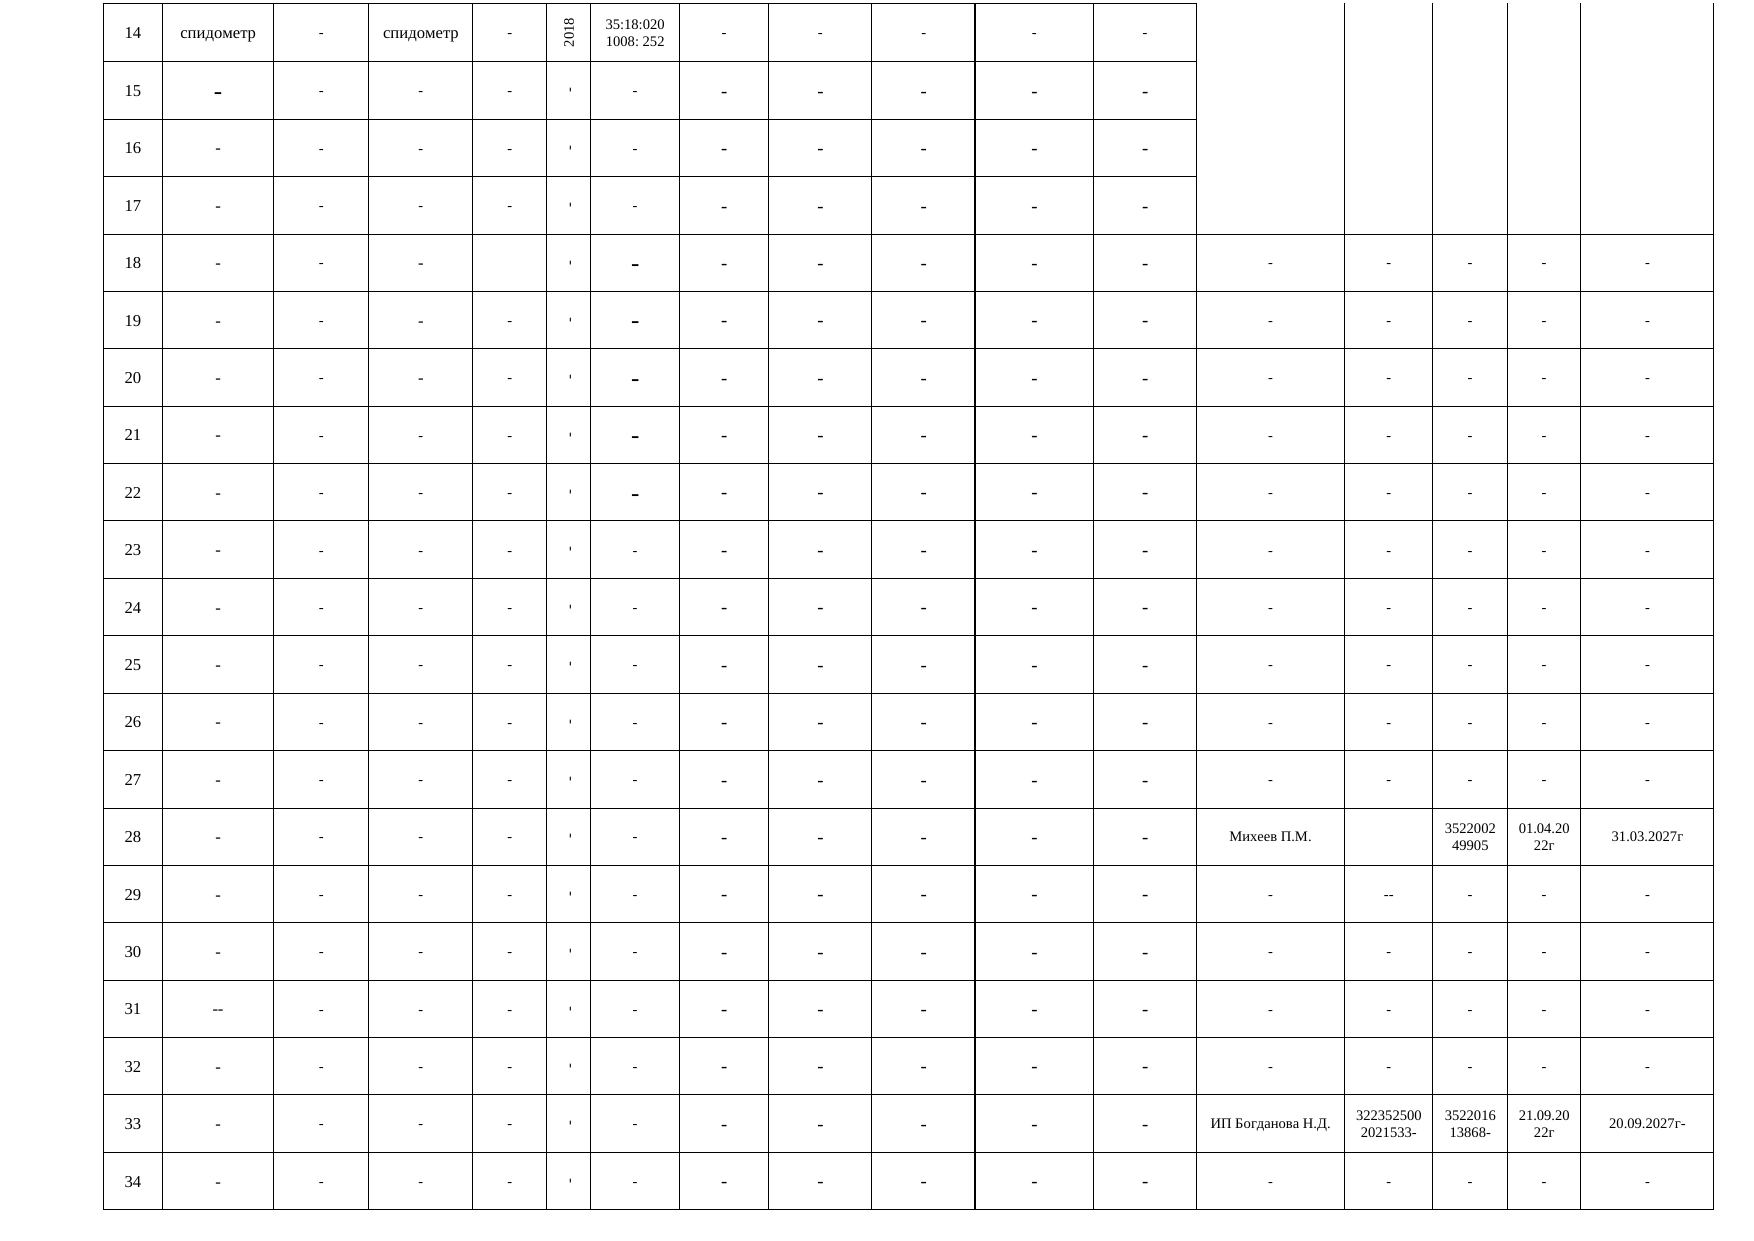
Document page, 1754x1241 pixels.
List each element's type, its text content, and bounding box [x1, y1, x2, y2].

table_cell - [369, 866, 472, 922]
table_cell - [1581, 866, 1713, 922]
table_cell - [163, 1153, 273, 1209]
table_cell - [976, 866, 1093, 922]
table_cell - [1197, 521, 1344, 578]
table_cell спидометр [163, 4, 273, 61]
table_cell - [769, 809, 871, 865]
table_cell - [1094, 1095, 1196, 1152]
table_cell [1345, 809, 1432, 865]
table_cell - [591, 1153, 679, 1209]
table_cell - [473, 464, 546, 520]
table_cell - [274, 521, 368, 578]
table_cell - [769, 521, 871, 578]
table_cell - [769, 751, 871, 807]
table_cell 31.03.2027г [1581, 809, 1713, 865]
table_cell - [473, 4, 546, 61]
table_cell - [680, 120, 768, 176]
table_cell - [680, 235, 768, 291]
table_cell - [1094, 981, 1196, 1037]
table_cell - [1345, 981, 1432, 1037]
table_cell - [1197, 464, 1344, 520]
table_cell - [1094, 464, 1196, 520]
table_cell - [680, 1038, 768, 1094]
table_cell 21.09.2022г [1508, 1095, 1580, 1152]
table_cell - [1345, 694, 1432, 750]
table_cell - [769, 235, 871, 291]
table_cell - [680, 1095, 768, 1152]
table_cell 27 [104, 751, 162, 807]
table_cell - [872, 349, 974, 406]
table_cell - [274, 4, 368, 61]
table_cell - [1197, 1038, 1344, 1094]
table_cell - [872, 62, 974, 119]
table_cell [473, 235, 546, 291]
table_cell - [1094, 636, 1196, 693]
table_cell Михеев П.М. [1197, 809, 1344, 865]
table_cell - [1433, 1038, 1507, 1094]
table_cell - [591, 923, 679, 979]
table_cell - [1094, 751, 1196, 807]
table_cell - [591, 521, 679, 578]
table_cell - [473, 349, 546, 406]
table_cell - [1094, 4, 1196, 61]
table_cell - [163, 407, 273, 463]
table_cell - [1345, 235, 1432, 291]
table_cell - [1094, 407, 1196, 463]
table_cell - [473, 866, 546, 922]
table_cell - [769, 1038, 871, 1094]
table_cell - [591, 235, 679, 291]
table_cell - [547, 636, 590, 693]
table_cell 19 [104, 292, 162, 348]
table_cell - [369, 1095, 472, 1152]
table_cell - [1581, 407, 1713, 463]
table_cell - [369, 521, 472, 578]
table_cell - [274, 694, 368, 750]
table_cell - [872, 1153, 974, 1209]
table_cell - [274, 579, 368, 635]
table_cell - [591, 407, 679, 463]
table_cell - [591, 177, 679, 233]
table_cell - [976, 292, 1093, 348]
table_cell 20.09.2027г- [1581, 1095, 1713, 1152]
table_cell - [1581, 1153, 1713, 1209]
table_cell - [1433, 349, 1507, 406]
table_cell - [680, 694, 768, 750]
table_cell - [872, 694, 974, 750]
table_cell - [1433, 694, 1507, 750]
table_cell - [769, 636, 871, 693]
table_cell - [976, 407, 1093, 463]
table_cell - [369, 981, 472, 1037]
table_cell - [769, 407, 871, 463]
table_cell - [1581, 579, 1713, 635]
table_cell 26 [104, 694, 162, 750]
table_cell - [769, 1153, 871, 1209]
table_cell - [1197, 292, 1344, 348]
table_cell 22 [104, 464, 162, 520]
table_cell - [274, 751, 368, 807]
table_cell - [473, 579, 546, 635]
table_cell 16 [104, 120, 162, 176]
table_cell - [547, 521, 590, 578]
table_cell - [1345, 751, 1432, 807]
table_cell - [163, 521, 273, 578]
table_cell - [163, 292, 273, 348]
table_cell - [473, 292, 546, 348]
table_cell - [1345, 1153, 1432, 1209]
table_cell - [1433, 464, 1507, 520]
table_cell - [163, 694, 273, 750]
table_cell - [872, 636, 974, 693]
table_cell - [680, 62, 768, 119]
table_cell - [1508, 579, 1580, 635]
table_cell - [769, 177, 871, 233]
table_cell - [872, 1038, 974, 1094]
table_cell - [473, 521, 546, 578]
table_cell - [1094, 292, 1196, 348]
table_cell - [473, 751, 546, 807]
table_cell - [872, 120, 974, 176]
table_cell - [1581, 464, 1713, 520]
table_cell - [547, 809, 590, 865]
table_cell - [1094, 349, 1196, 406]
table_cell - [1094, 866, 1196, 922]
table_cell - [369, 636, 472, 693]
table_cell - [872, 1095, 974, 1152]
table_cell - [872, 407, 974, 463]
table_cell - [1345, 521, 1432, 578]
table_cell ИП Богданова Н.Д. [1197, 1095, 1344, 1152]
table_cell - [976, 62, 1093, 119]
table_cell - [976, 923, 1093, 979]
table_cell - [976, 235, 1093, 291]
table_cell 3223525002021533- [1345, 1095, 1432, 1152]
table_cell - [1345, 292, 1432, 348]
table_cell - [1197, 407, 1344, 463]
table_cell - [769, 1095, 871, 1152]
table_cell - [473, 407, 546, 463]
table_cell - [274, 349, 368, 406]
table_cell 352201613868- [1433, 1095, 1507, 1152]
table_cell 31 [104, 981, 162, 1037]
table_cell -- [163, 981, 273, 1037]
table_cell - [1508, 1038, 1580, 1094]
table_cell - [872, 521, 974, 578]
table_cell - [872, 866, 974, 922]
table_cell - [1433, 521, 1507, 578]
table_cell - [680, 751, 768, 807]
table_cell - [1508, 866, 1580, 922]
table_cell - [591, 120, 679, 176]
table_cell - [1581, 292, 1713, 348]
table_cell - [473, 1095, 546, 1152]
table_cell - [680, 636, 768, 693]
table_cell - [547, 1153, 590, 1209]
table_cell - [769, 120, 871, 176]
table_cell - [1197, 1153, 1344, 1209]
table_cell - [274, 866, 368, 922]
table_cell 14 [104, 4, 162, 61]
table_cell - [274, 1038, 368, 1094]
table_cell 2018 [547, 4, 590, 61]
table_cell - [369, 349, 472, 406]
table_cell - [1345, 464, 1432, 520]
table_cell - [1197, 636, 1344, 693]
table_cell 01.04.2022г [1508, 809, 1580, 865]
table_cell - [1581, 349, 1713, 406]
table_cell - [163, 636, 273, 693]
table_cell - [1197, 235, 1344, 291]
table_cell - [473, 809, 546, 865]
table_cell - [1508, 981, 1580, 1037]
table_cell - [369, 177, 472, 233]
table_cell - [976, 751, 1093, 807]
table_cell - [1345, 923, 1432, 979]
table_cell спидометр [369, 4, 472, 61]
table_cell 17 [104, 177, 162, 233]
table_cell - [547, 349, 590, 406]
table_cell - [1094, 235, 1196, 291]
table_cell - [163, 1095, 273, 1152]
table_cell - [1508, 292, 1580, 348]
table_cell - [369, 923, 472, 979]
table_cell - [680, 4, 768, 61]
table_cell - [1094, 809, 1196, 865]
table_cell - [976, 1153, 1093, 1209]
table_cell - [976, 349, 1093, 406]
table_cell - [872, 4, 974, 61]
table_cell - [1581, 694, 1713, 750]
table_cell - [163, 62, 273, 119]
table_cell - [872, 579, 974, 635]
table_cell - [1197, 694, 1344, 750]
table_cell - [680, 579, 768, 635]
table_cell - [473, 1153, 546, 1209]
table_cell - [369, 751, 472, 807]
table_cell - [1345, 579, 1432, 635]
table_cell - [976, 177, 1093, 233]
table_cell - [1433, 923, 1507, 979]
table_cell - [591, 751, 679, 807]
table_cell - [1508, 636, 1580, 693]
table_cell - [369, 464, 472, 520]
table_cell - [163, 235, 273, 291]
table_cell - [547, 464, 590, 520]
table_cell - [369, 292, 472, 348]
table_cell - [163, 177, 273, 233]
table_cell - [872, 464, 974, 520]
table_cell - [1094, 923, 1196, 979]
table_cell - [1581, 751, 1713, 807]
table_cell - [369, 579, 472, 635]
table_cell 29 [104, 866, 162, 922]
table_cell - [274, 464, 368, 520]
table_cell - [473, 62, 546, 119]
table_cell - [274, 1153, 368, 1209]
table_cell - [369, 1153, 472, 1209]
table_cell - [1508, 923, 1580, 979]
table_cell - [547, 62, 590, 119]
table_cell - [547, 120, 590, 176]
table_cell - [547, 177, 590, 233]
table_cell - [547, 292, 590, 348]
table_cell 25 [104, 636, 162, 693]
table_cell - [591, 866, 679, 922]
table_cell 33 [104, 1095, 162, 1152]
table_cell - [1197, 751, 1344, 807]
table_cell - [1508, 1153, 1580, 1209]
table_cell - [163, 120, 273, 176]
table_cell - [769, 981, 871, 1037]
table_cell - [473, 177, 546, 233]
table_cell - [1581, 923, 1713, 979]
table_cell 35:18:0201008: 252 [591, 4, 679, 61]
table_cell - [369, 1038, 472, 1094]
table_cell 23 [104, 521, 162, 578]
table_cell - [1197, 866, 1344, 922]
table_cell - [547, 694, 590, 750]
table_cell - [1581, 1038, 1713, 1094]
table_cell - [591, 292, 679, 348]
table_cell - [1345, 636, 1432, 693]
table_cell - [1094, 177, 1196, 233]
table_cell 20 [104, 349, 162, 406]
table_cell - [769, 464, 871, 520]
table_cell - [872, 235, 974, 291]
table_cell - [769, 923, 871, 979]
table_cell - [680, 177, 768, 233]
table_cell - [163, 349, 273, 406]
table_cell - [274, 120, 368, 176]
table_cell - [680, 981, 768, 1037]
table_cell - [369, 235, 472, 291]
table_cell 352200249905 [1433, 809, 1507, 865]
table_cell - [473, 981, 546, 1037]
table_cell - [163, 923, 273, 979]
table_cell - [1581, 521, 1713, 578]
table_cell 32 [104, 1038, 162, 1094]
table_cell - [163, 579, 273, 635]
table_cell - [769, 292, 871, 348]
table_cell - [163, 464, 273, 520]
table_cell - [976, 981, 1093, 1037]
table_cell - [1581, 981, 1713, 1037]
table_cell - [976, 1038, 1093, 1094]
table_cell - [1508, 407, 1580, 463]
table_cell - [872, 809, 974, 865]
table_cell - [1433, 235, 1507, 291]
table_cell - [872, 923, 974, 979]
table_cell - [680, 923, 768, 979]
table_cell - [1508, 694, 1580, 750]
table_cell - [547, 407, 590, 463]
table_cell - [1094, 62, 1196, 119]
table_cell - [1094, 1153, 1196, 1209]
table_cell - [769, 579, 871, 635]
table_cell - [591, 1038, 679, 1094]
table_cell - [1094, 521, 1196, 578]
table_cell -- [1345, 866, 1432, 922]
table_cell - [1508, 521, 1580, 578]
table_cell - [1094, 120, 1196, 176]
table_cell - [1345, 1038, 1432, 1094]
table_cell - [680, 1153, 768, 1209]
table_cell - [163, 751, 273, 807]
table_cell - [1508, 464, 1580, 520]
table_cell - [547, 1038, 590, 1094]
table_cell - [769, 62, 871, 119]
table_cell - [274, 636, 368, 693]
table_cell - [163, 809, 273, 865]
table_cell - [1345, 407, 1432, 463]
table_cell - [680, 464, 768, 520]
table_cell - [680, 521, 768, 578]
table_cell - [547, 235, 590, 291]
table_cell - [369, 407, 472, 463]
table_cell - [591, 981, 679, 1037]
table_cell - [369, 809, 472, 865]
table_cell - [1433, 636, 1507, 693]
table_cell - [1197, 579, 1344, 635]
table_cell - [1508, 751, 1580, 807]
table_cell - [976, 1095, 1093, 1152]
table_cell - [680, 866, 768, 922]
table_cell - [274, 62, 368, 119]
table_cell - [591, 694, 679, 750]
table_cell 24 [104, 579, 162, 635]
table_cell - [976, 809, 1093, 865]
table_cell - [976, 579, 1093, 635]
table_cell - [976, 694, 1093, 750]
table_cell - [369, 62, 472, 119]
table_cell - [591, 464, 679, 520]
table_cell - [274, 809, 368, 865]
table_cell - [163, 1038, 273, 1094]
table_cell - [769, 4, 871, 61]
table_cell - [274, 981, 368, 1037]
table_cell - [1094, 579, 1196, 635]
table_cell 30 [104, 923, 162, 979]
table_cell - [680, 809, 768, 865]
table_cell - [591, 62, 679, 119]
table_cell - [591, 809, 679, 865]
table_cell - [976, 120, 1093, 176]
table_cell - [547, 579, 590, 635]
table_cell - [1197, 923, 1344, 979]
table_cell - [976, 4, 1093, 61]
table_cell - [591, 349, 679, 406]
table_cell - [274, 177, 368, 233]
table_cell - [976, 464, 1093, 520]
table_cell - [1433, 407, 1507, 463]
table_cell - [473, 1038, 546, 1094]
table_cell - [872, 292, 974, 348]
table_cell - [274, 407, 368, 463]
table_cell - [1508, 235, 1580, 291]
table_cell - [1508, 349, 1580, 406]
table_cell - [680, 292, 768, 348]
table_cell - [369, 694, 472, 750]
table_cell - [473, 636, 546, 693]
table_cell 34 [104, 1153, 162, 1209]
table_cell - [872, 751, 974, 807]
table_cell - [680, 407, 768, 463]
table_cell 15 [104, 62, 162, 119]
table_cell - [769, 866, 871, 922]
table_cell - [872, 981, 974, 1037]
table_cell - [547, 923, 590, 979]
table_cell - [591, 579, 679, 635]
table_cell - [473, 694, 546, 750]
table_cell - [872, 177, 974, 233]
table_cell - [1581, 636, 1713, 693]
table_cell - [976, 636, 1093, 693]
table_cell - [769, 694, 871, 750]
table_cell - [369, 120, 472, 176]
table_cell - [473, 120, 546, 176]
table_cell - [1433, 866, 1507, 922]
table_cell - [1197, 349, 1344, 406]
table_cell - [591, 1095, 679, 1152]
table_cell - [473, 923, 546, 979]
table_cell - [591, 636, 679, 693]
table_cell - [1433, 292, 1507, 348]
table_cell - [163, 866, 273, 922]
table_cell - [1345, 349, 1432, 406]
table_cell - [1197, 981, 1344, 1037]
table_cell - [274, 923, 368, 979]
table_cell - [1433, 751, 1507, 807]
table_cell - [547, 981, 590, 1037]
table_cell 18 [104, 235, 162, 291]
table_cell - [547, 1095, 590, 1152]
table_cell 21 [104, 407, 162, 463]
table_cell - [1433, 981, 1507, 1037]
table_cell - [1094, 694, 1196, 750]
table_cell - [547, 751, 590, 807]
table_cell 28 [104, 809, 162, 865]
table_cell - [274, 1095, 368, 1152]
table_cell - [769, 349, 871, 406]
table_cell - [976, 521, 1093, 578]
table_cell - [1433, 1153, 1507, 1209]
table_cell - [1433, 579, 1507, 635]
table_cell - [1581, 235, 1713, 291]
table_cell - [547, 866, 590, 922]
table_cell - [274, 292, 368, 348]
table_cell - [274, 235, 368, 291]
table_cell - [680, 349, 768, 406]
table_cell - [1094, 1038, 1196, 1094]
